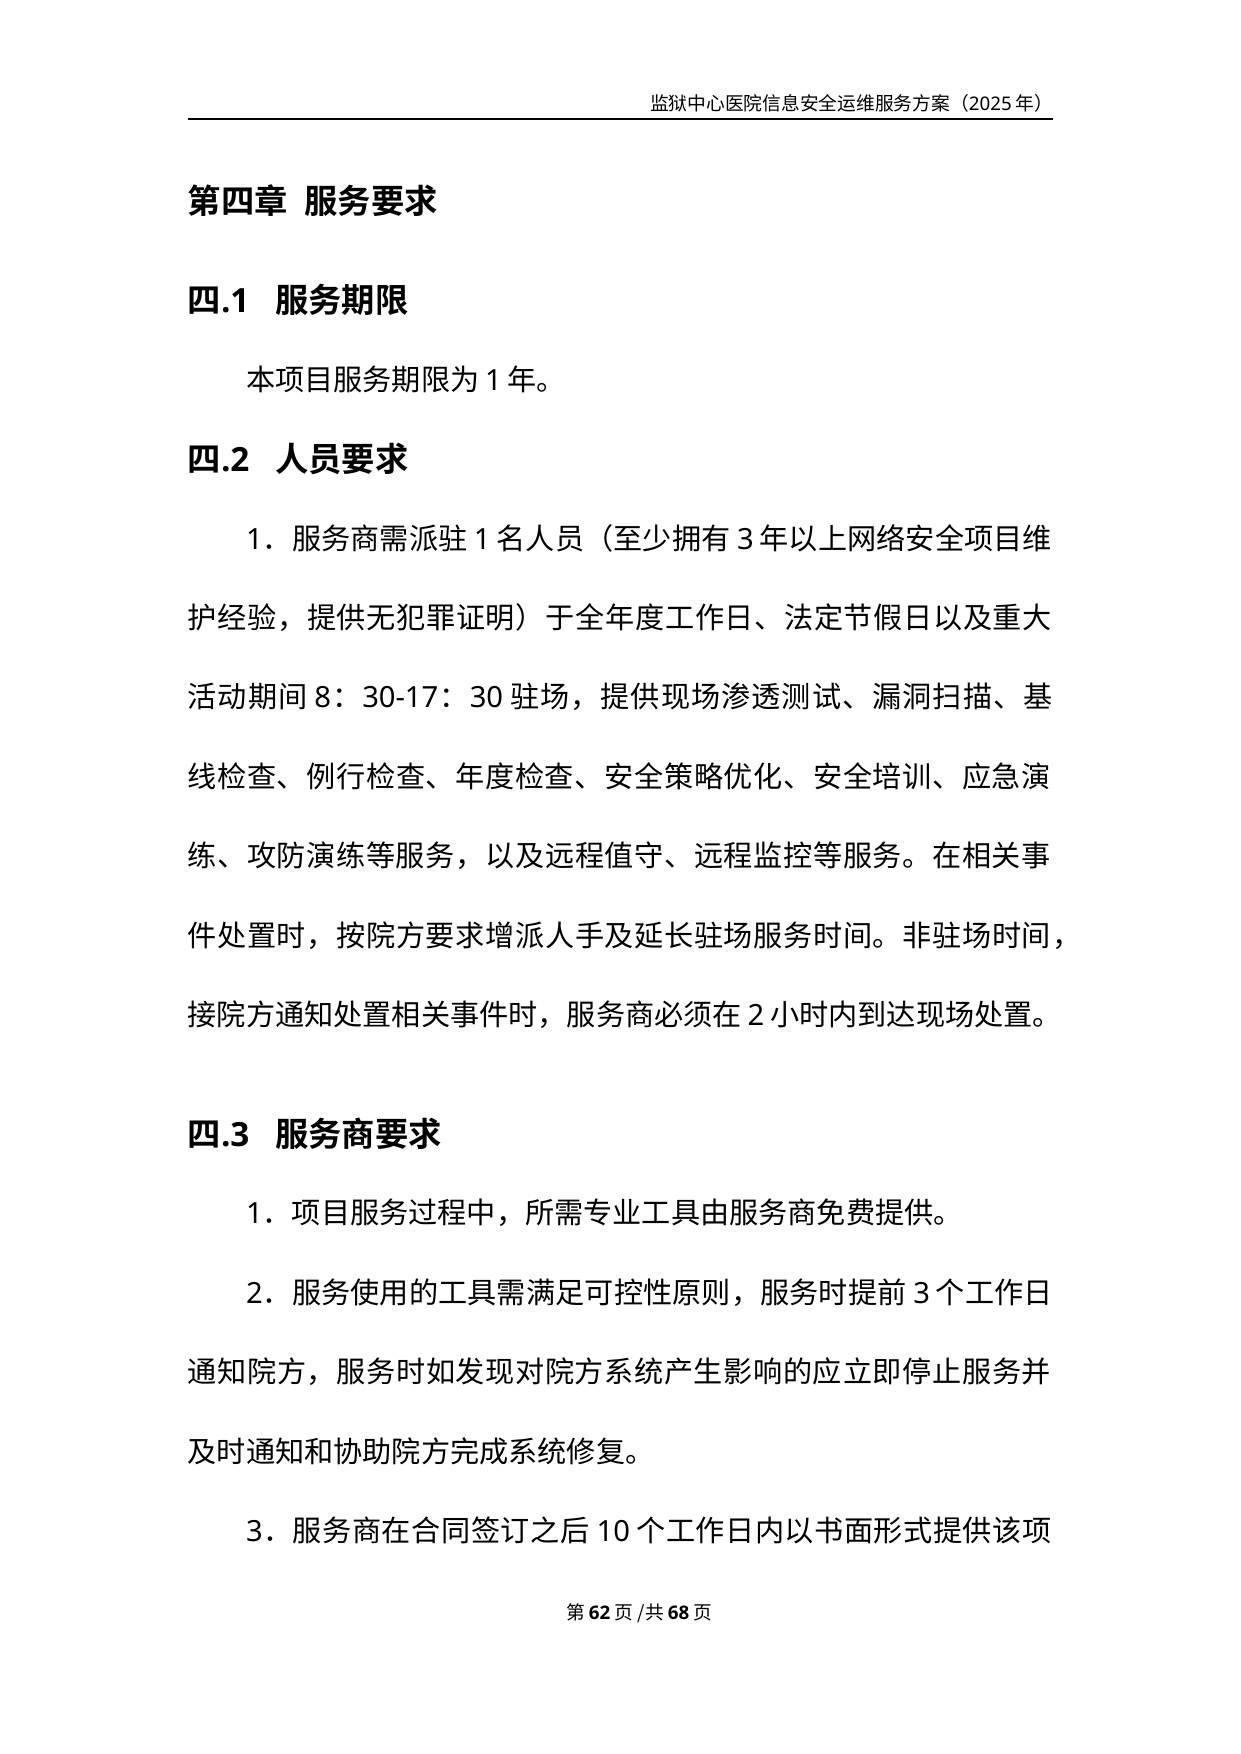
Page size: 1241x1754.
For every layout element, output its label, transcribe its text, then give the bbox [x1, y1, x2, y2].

subtitle 人员要求 [187, 417, 1053, 497]
text 1．服务商需派驻1名人员（至少拥有3年以上网络安全项目维护经验，提供无犯罪证明）于全年度工作日、法定节假日以及重大活动期间8：30-17：30驻场，提供现场渗透测试、漏洞扫描、基线检查、例行检查、年度检查、安全策略优化、安全培训、应急演练、攻防演练等服务，以及远程值守、远程监控等服务。在相关事件处置时，按院方要求增派人手及延长驻场服务时间。非驻场时间，接院方通知处置相关事件时，服务商必须在2小时内到达现场处置。 [187, 497, 1053, 1052]
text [187, 1489, 1053, 1568]
text 1．项目服务过程中，所需专业工具由服务商免费提供。 [187, 1172, 1053, 1251]
subtitle 服务要求 [187, 159, 1053, 239]
subtitle 服务商要求 [187, 1092, 1053, 1172]
text 2．服务使用的工具需满足可控性原则，服务时提前3个工作日通知院方，服务时如发现对院方系统产生影响的应立即停止服务并及时通知和协助院方完成系统修复。 [187, 1251, 1053, 1489]
text 本项目服务期限为1年。 [187, 338, 1053, 417]
subtitle 服务期限 [187, 259, 1053, 338]
